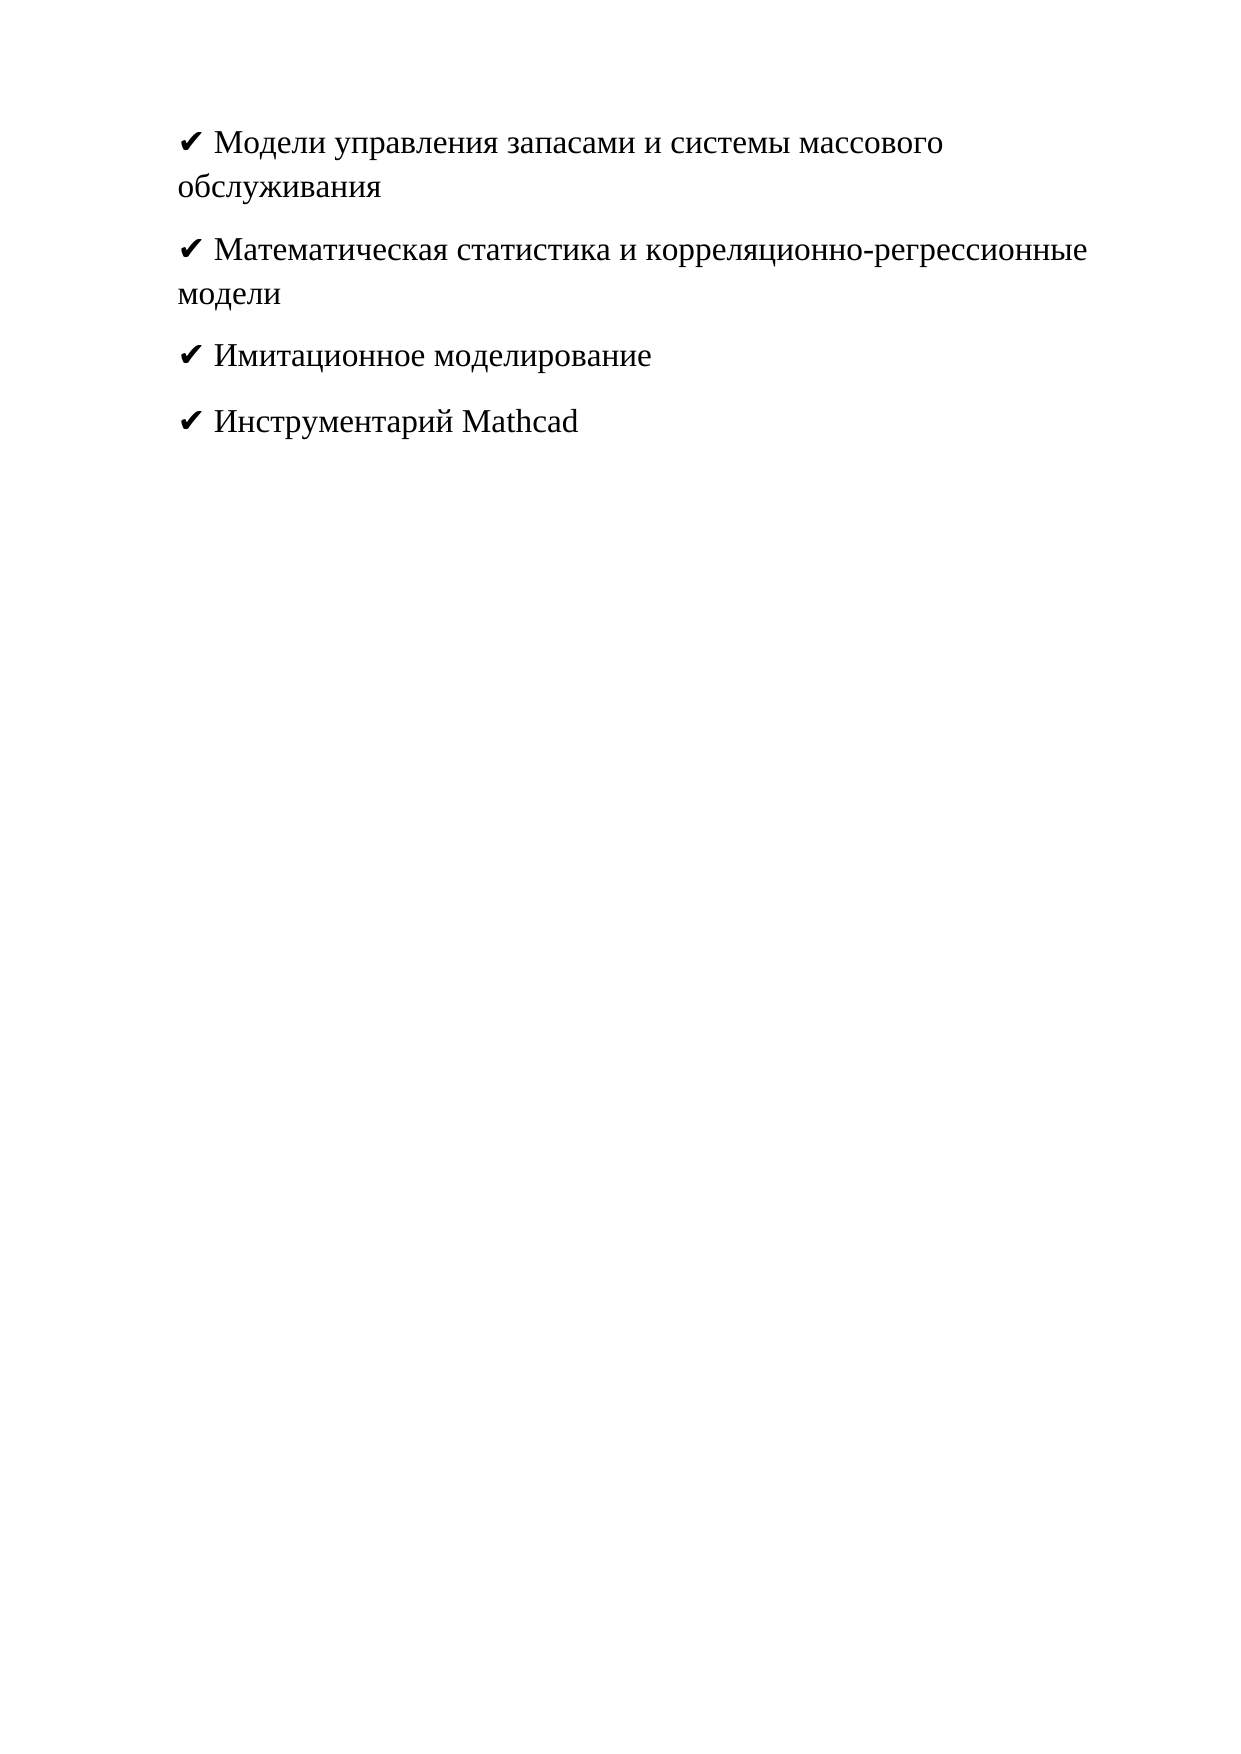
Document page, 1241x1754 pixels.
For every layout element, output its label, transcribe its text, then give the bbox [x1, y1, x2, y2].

text ✔ Инструментарий Mathcad [177, 397, 1152, 442]
text ✔ Модели управления запасами и системы массового обслуживания [177, 118, 1152, 205]
text ✔ Математическая статистика и корреляционно-регрессионные модели [177, 224, 1152, 311]
text ✔ Имитационное моделирование [177, 331, 1152, 376]
